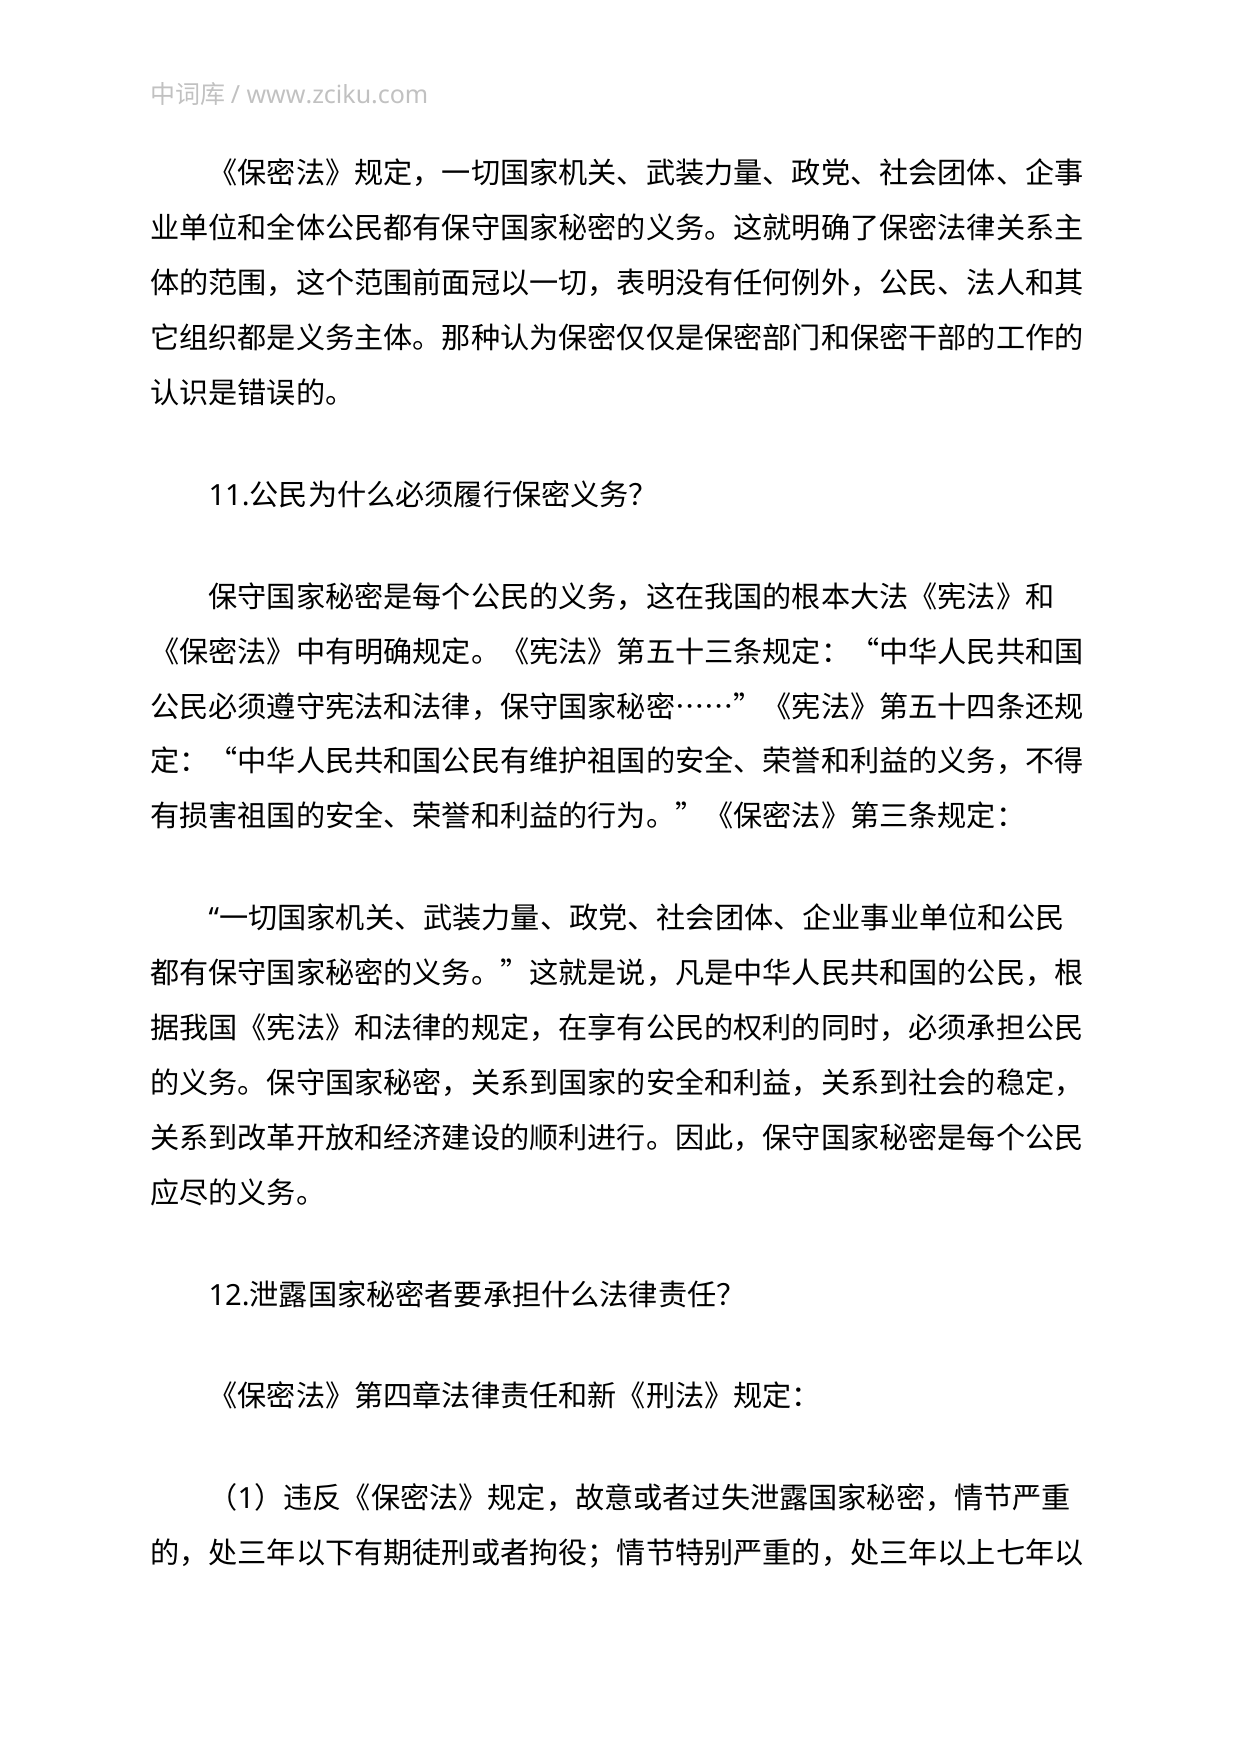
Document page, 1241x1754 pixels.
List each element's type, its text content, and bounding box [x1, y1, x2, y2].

text 保守国家秘密是每个公民的义务，这在我国的根本大法《宪法》和《保密法》中有明确规定。《宪法》第五十三条规定：“中华人民共和国公民必须遵守宪法和法律，保守国家秘密……”《宪法》第五十四条还规定：“中华人民共和国公民有维护祖国的安全、荣誉和利益的义务，不得有损害祖国的安全、荣誉和利益的行为。”《保密法》第三条规定： [150, 573, 1090, 835]
text 《保密法》第四章法律责任和新《刑法》规定： [150, 1373, 1090, 1415]
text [150, 1475, 1090, 1572]
text “一切国家机关、武装力量、政党、社会团体、企业事业单位和公民都有保守国家秘密的义务。”这就是说，凡是中华人民共和国的公民，根据我国《宪法》和法律的规定，在享有公民的权利的同时，必须承担公民的义务。保守国家秘密，关系到国家的安全和利益，关系到社会的稳定，关系到改革开放和经济建设的顺利进行。因此，保守国家秘密是每个公民应尽的义务。 [150, 895, 1090, 1212]
text 12.泄露国家秘密者要承担什么法律责任？ [150, 1271, 1090, 1313]
text 《保密法》规定，一切国家机关、武装力量、政党、社会团体、企事业单位和全体公民都有保守国家秘密的义务。这就明确了保密法律关系主体的范围，这个范围前面冠以一切，表明没有任何例外，公民、法人和其它组织都是义务主体。那种认为保密仅仅是保密部门和保密干部的工作的认识是错误的。 [150, 150, 1090, 412]
text 11.公民为什么必须履行保密义务？ [150, 471, 1090, 514]
